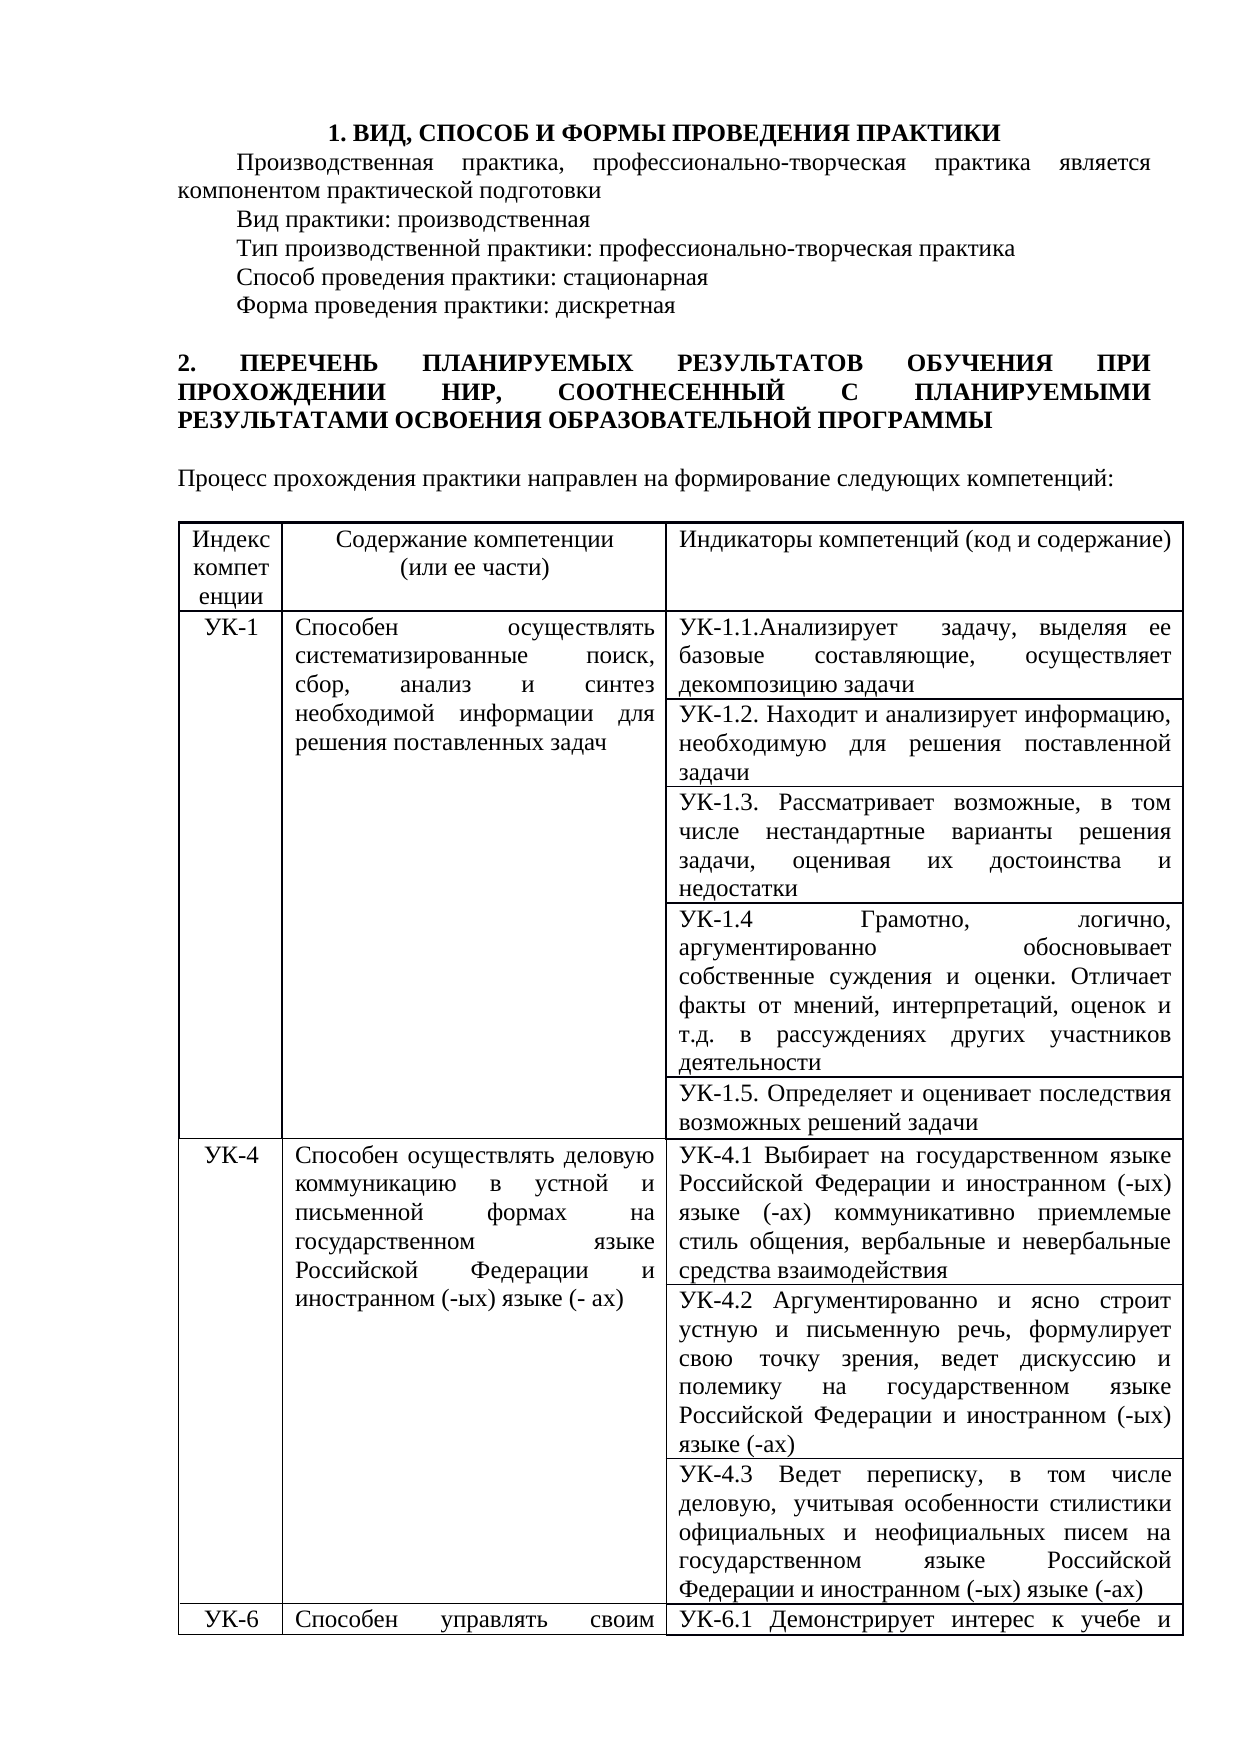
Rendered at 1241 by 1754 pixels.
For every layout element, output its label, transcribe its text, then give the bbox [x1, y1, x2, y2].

table_header Индекс компетенции [180, 524, 281, 610]
table_cell УК-4.2 Аргументированно и ясно строит устную и письменную речь, формулирует свою точку зрения, ведет дискуссию и полемику на государственном языке Российской Федерации и иностранном (-ых) языке (-ах) [667, 1285, 1182, 1458]
table_cell УК-1 [180, 612, 281, 1138]
table_header Содержание компетенции (или ее части) [283, 524, 665, 610]
table_cell Способен осуществлять деловую коммуникацию в устной и письменной формах на государственном языке Российской Федерации и иностранном (-ых) языке (- ах) [283, 1139, 666, 1603]
table_cell УК-1.3. Рассматривает возможные, в том числе нестандартные варианты решения задачи, оценивая их достоинства и недостатки [667, 787, 1182, 902]
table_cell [667, 1605, 1182, 1634]
table_cell УК-1.1.Анализирует задачу, выделяя ее базовые составляющие, осуществляет декомпозицию задачи [667, 612, 1182, 698]
text Способ проведения практики: стационарная [177, 262, 1152, 291]
table_cell УК-1.5. Определяет и оценивает последствия возможных решений задачи [667, 1078, 1182, 1138]
list 2. Перечень планируемых результатов обучения при прохождении НИР, соотнесенный с планируемыми результатами освоения образовательной программы [177, 348, 1152, 434]
text Форма проведения практики: дискретная [177, 291, 1152, 319]
table_cell УК-4.1 Выбирает на государственном языке Российской Федерации и иностранном (-ых) языке (-ах) коммуникативно приемлемые стиль общения, вербальные и невербальные средства взаимодействия [667, 1140, 1182, 1283]
table_cell УК-1.4 Грамотно, логично, аргументированно обосновывает собственные суждения и оценки. Отличает факты от мнений, интерпретаций, оценок и т.д. в рассуждениях других участников деятельности [667, 904, 1182, 1076]
table_header Индикаторы компетенций (код и содержание) [667, 524, 1182, 610]
table_cell УК-4 [179, 1139, 282, 1603]
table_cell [283, 1604, 666, 1634]
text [177, 118, 1152, 147]
table_cell УК-6 [179, 1604, 282, 1634]
text Тип производственной практики: профессионально-творческая практика [177, 233, 1152, 262]
table_cell УК-1.2. Находит и анализирует информацию, необходимую для решения поставленной задачи [667, 700, 1182, 786]
text Производственная практика, профессионально-творческая практика является компонентом практической подготовки [177, 147, 1152, 204]
table_cell УК-4.3 Ведет переписку, в том числе деловую, учитывая особенности стилистики официальных и неофициальных писем на государственном языке Российской Федерации и иностранном (-ых) языке (-ах) [667, 1459, 1182, 1603]
text Вид практики: производственная [177, 204, 1152, 233]
list Процесс прохождения практики направлен на формирование следующих компетенций: [177, 463, 1152, 492]
table_cell Способен осуществлять систематизированные поиск, сбор, анализ и синтез необходимой информации для решения поставленных задач [283, 612, 665, 1138]
